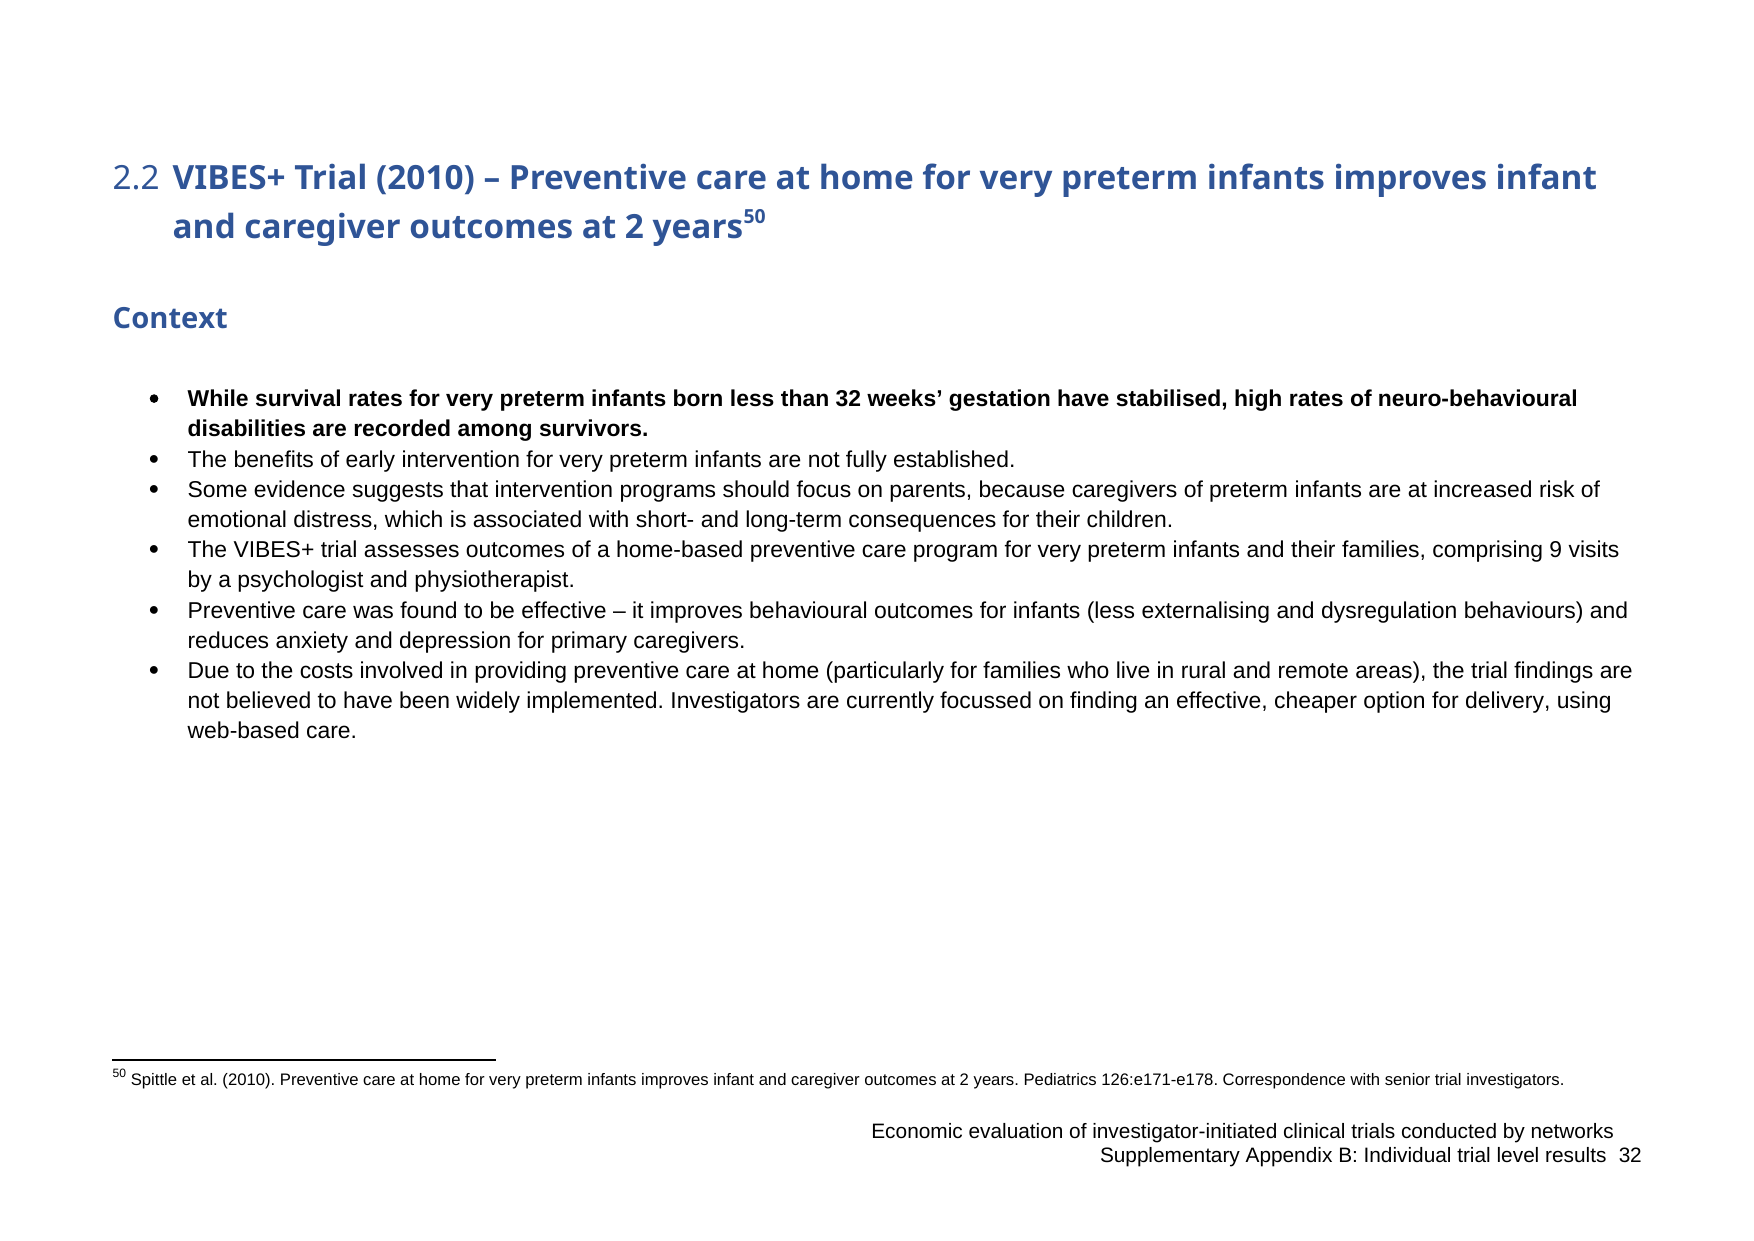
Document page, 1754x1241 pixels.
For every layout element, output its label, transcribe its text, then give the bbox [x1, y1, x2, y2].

text While survival rates for very preterm infants born less than 32 weeks’ gestation have stabilised, high rates of neuro-behavioural disabilities are recorded among survivors. [150, 385, 1641, 442]
subtitle Context [112, 297, 1641, 337]
text Preventive care was found to be effective – it improves behavioural outcomes for infants (less externalising and dysregulation behaviours) and reduces anxiety and depression for primary caregivers. [150, 597, 1641, 653]
text The VIBES+ trial assesses outcomes of a home-based preventive care program for very preterm infants and their families, comprising 9 visits by a psychologist and physiotherapist. [150, 536, 1641, 593]
text Some evidence suggests that intervention programs should focus on parents, because caregivers of preterm infants are at increased risk of emotional distress, which is associated with short- and long-term consequences for their children. [150, 476, 1641, 532]
text Due to the costs involved in providing preventive care at home (particularly for families who live in rural and remote areas), the trial findings are not believed to have been widely implemented. Investigators are currently focussed on finding an effective, cheaper option for delivery, using web-based care. [150, 657, 1641, 744]
subtitle VIBES+ Trial (2010) – Preventive care at home for very preterm infants improves infant and caregiver outcomes at 2 years [112, 154, 1641, 248]
text The benefits of early intervention for very preterm infants are not fully established. [150, 446, 1641, 472]
